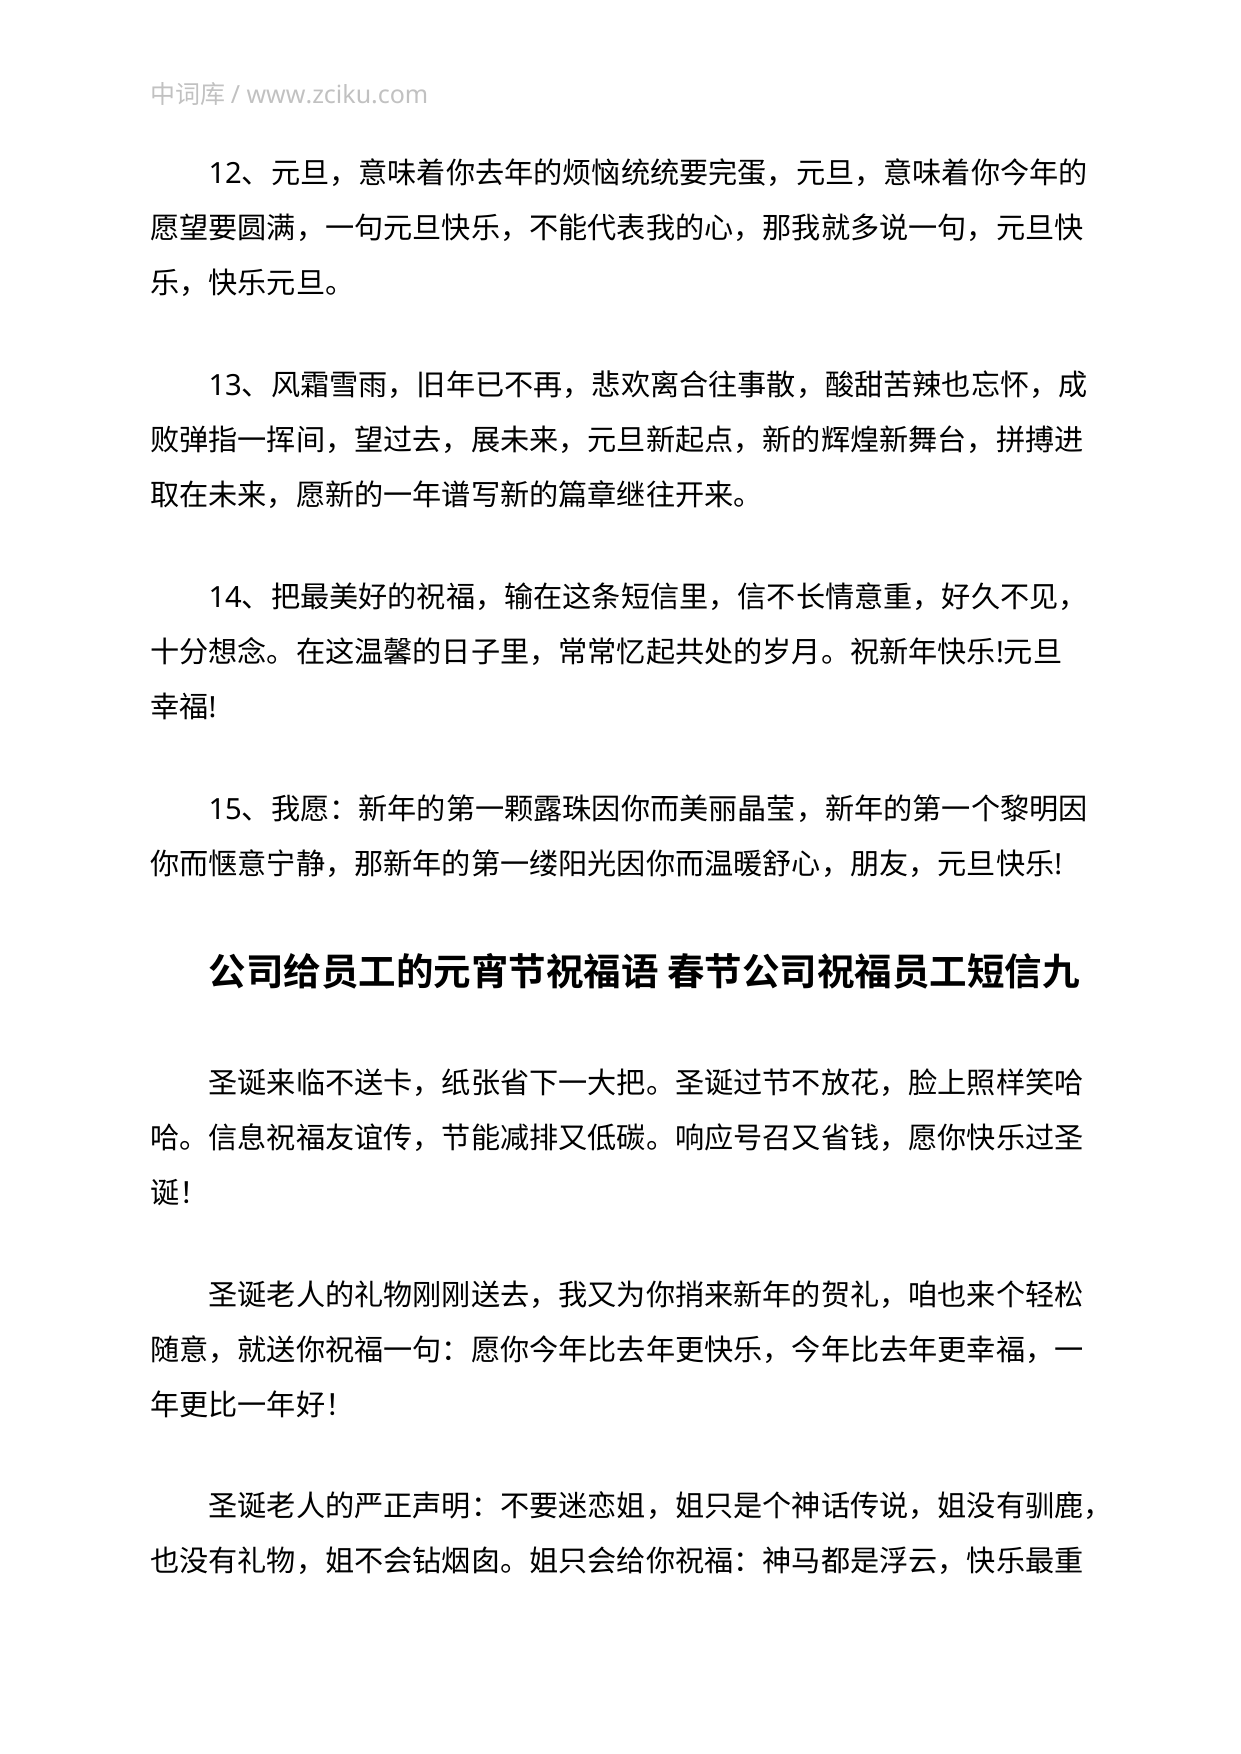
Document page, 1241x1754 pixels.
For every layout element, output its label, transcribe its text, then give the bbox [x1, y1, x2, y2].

text 13、风霜雪雨，旧年已不再，悲欢离合往事散，酸甜苦辣也忘怀，成败弹指一挥间，望过去，展未来，元旦新起点，新的辉煌新舞台，拼搏进取在未来，愿新的一年谱写新的篇章继往开来。 [150, 362, 1090, 514]
text 15、我愿：新年的第一颗露珠因你而美丽晶莹，新年的第一个黎明因你而惬意宁静，那新年的第一缕阳光因你而温暖舒心，朋友，元旦快乐! [150, 785, 1090, 883]
text 公司给员工的元宵节祝福语 春节公司祝福员工短信九 [150, 942, 1090, 997]
text 14、把最美好的祝福，输在这条短信里，信不长情意重，好久不见，十分想念。在这温馨的日子里，常常忆起共处的岁月。祝新年快乐!元旦幸福! [150, 573, 1090, 726]
text 12、元旦，意味着你去年的烦恼统统要完蛋，元旦，意味着你今年的愿望要圆满，一句元旦快乐，不能代表我的心，那我就多说一句，元旦快乐，快乐元旦。 [150, 150, 1090, 302]
text 圣诞来临不送卡，纸张省下一大把。圣诞过节不放花，脸上照样笑哈哈。信息祝福友谊传，节能减排又低碳。响应号召又省钱，愿你快乐过圣诞！ [150, 1060, 1090, 1212]
text 圣诞老人的礼物刚刚送去，我又为你捎来新年的贺礼，咱也来个轻松随意，就送你祝福一句：愿你今年比去年更快乐，今年比去年更幸福，一年更比一年好！ [150, 1271, 1090, 1423]
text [150, 1483, 1090, 1580]
